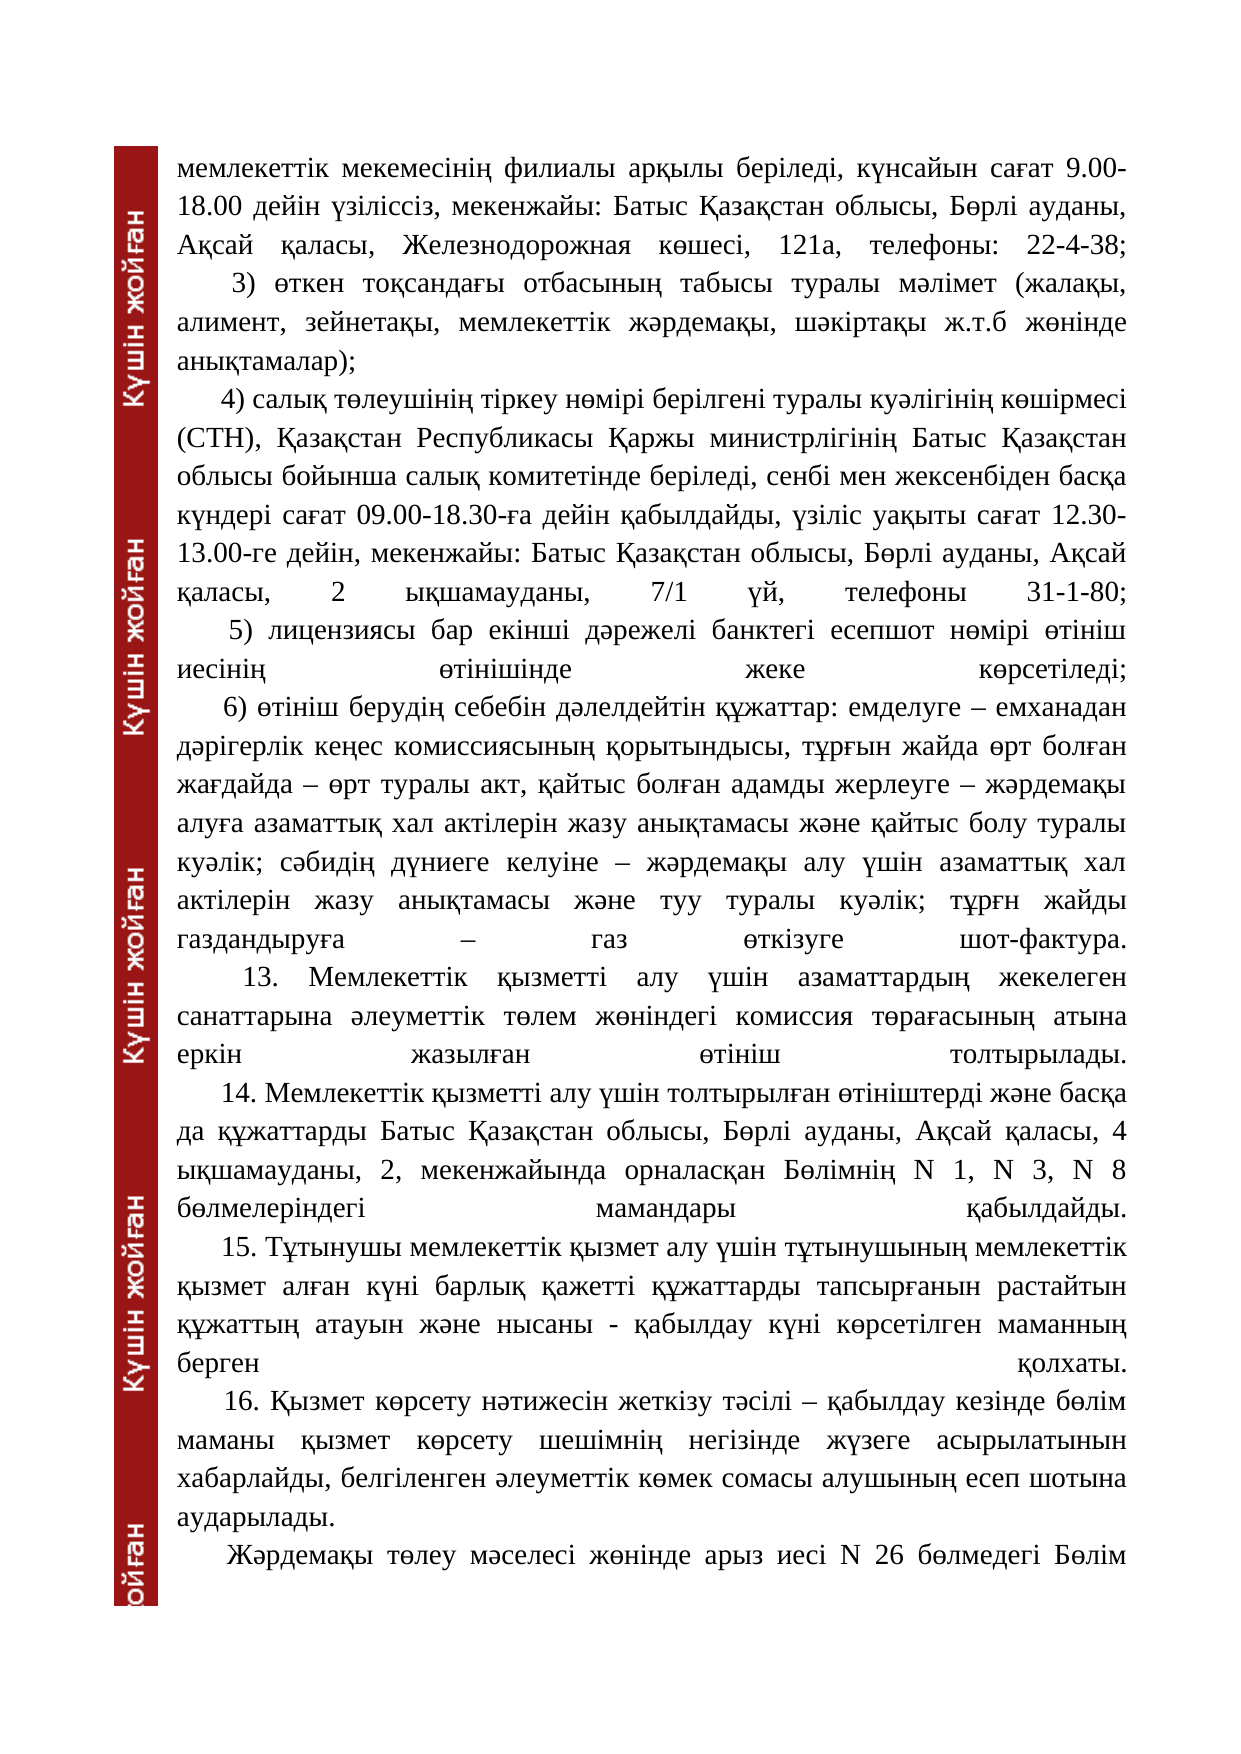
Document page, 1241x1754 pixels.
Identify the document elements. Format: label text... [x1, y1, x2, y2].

picture [114, 1571, 158, 1606]
picture [114, 146, 158, 150]
